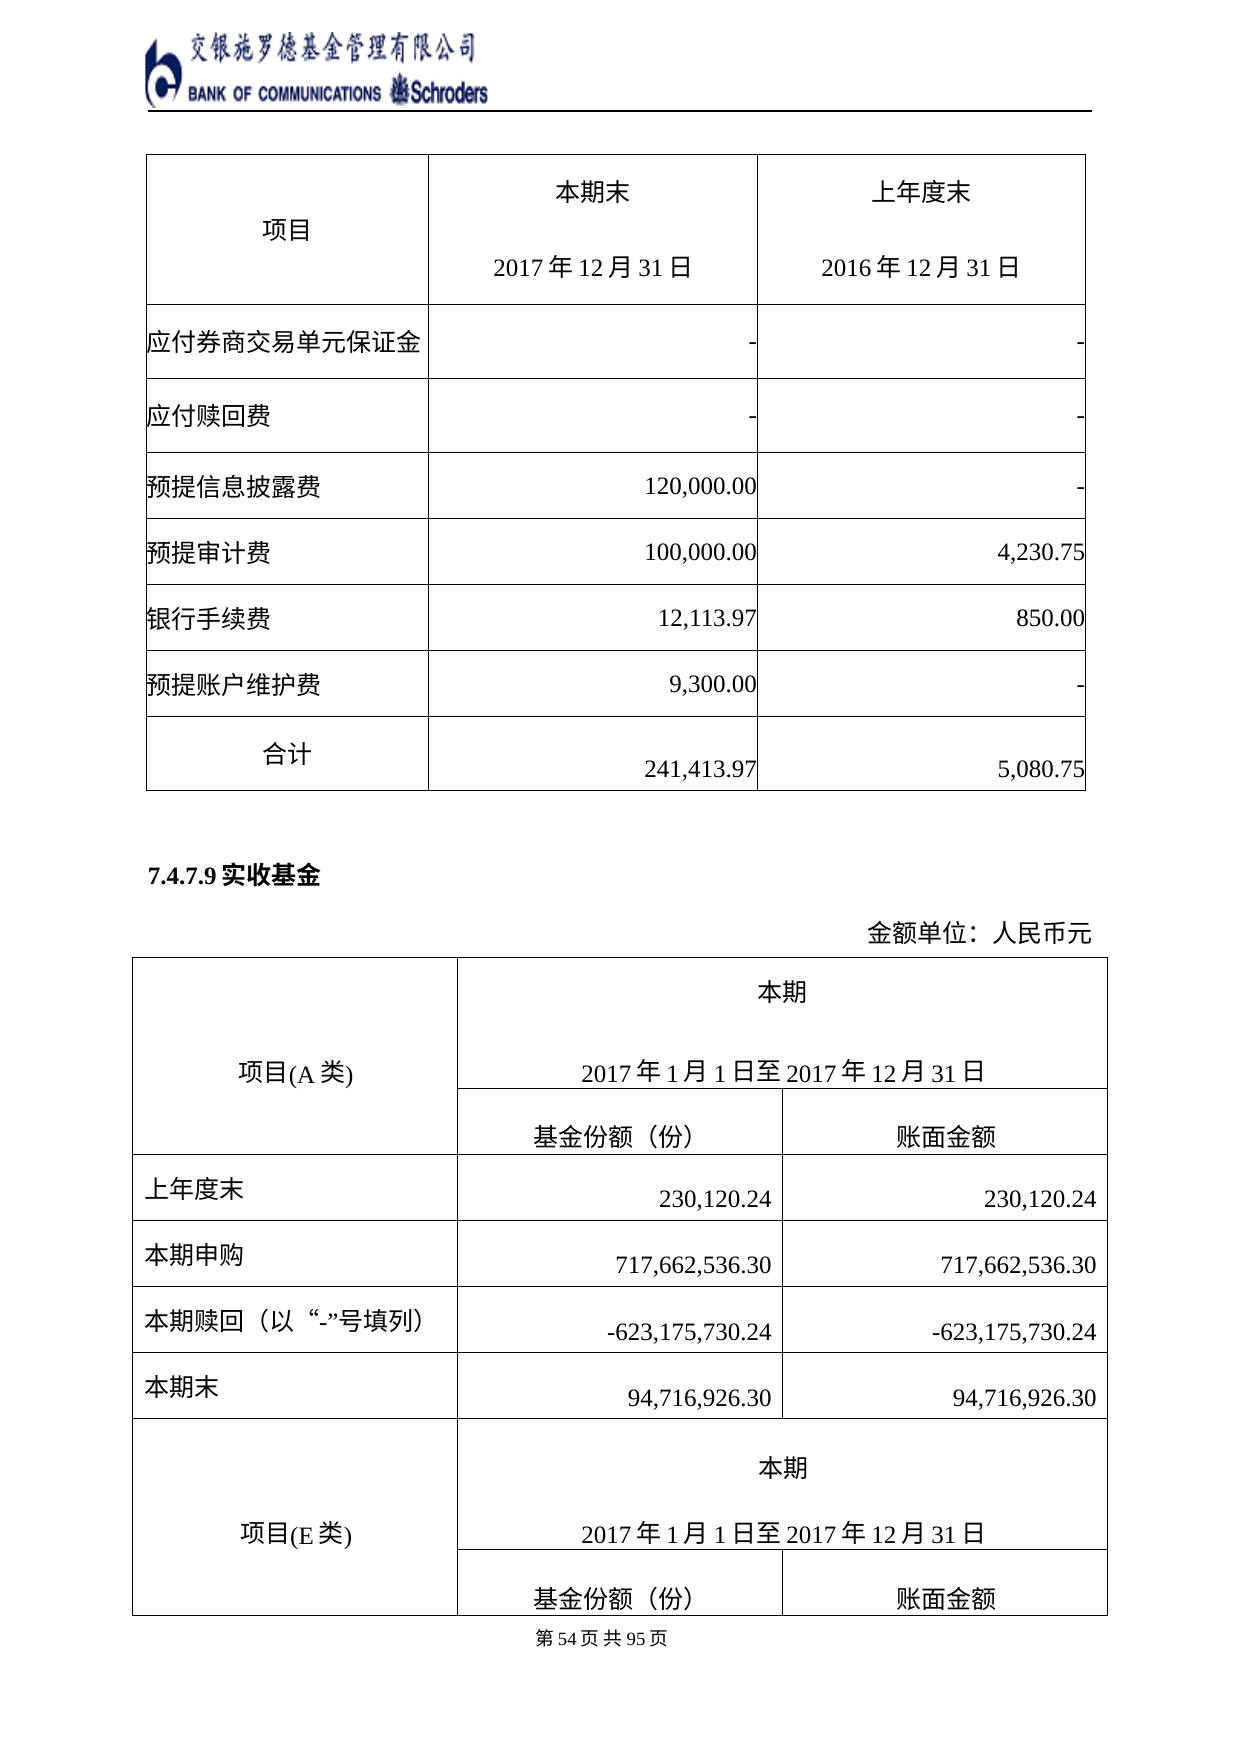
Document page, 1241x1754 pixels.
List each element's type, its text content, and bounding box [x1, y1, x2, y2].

table_cell 230,120.24 [783, 1155, 1107, 1220]
table_cell - [758, 305, 1085, 378]
table_cell 上年度末 [133, 1155, 457, 1220]
table_cell 基金份额（份） [458, 1089, 782, 1154]
table_cell 项目(E类) [133, 1419, 457, 1615]
text 7.4.7.9实收基金 [148, 841, 1092, 906]
table_cell - [758, 379, 1085, 452]
table_cell 230,120.24 [458, 1155, 782, 1220]
table_cell 4,230.75 [758, 519, 1085, 584]
table_cell 预提审计费 [147, 519, 428, 584]
table_cell 94,716,926.30 [783, 1353, 1107, 1418]
table_cell 本期赎回（以“-”号填列） [133, 1287, 457, 1352]
table_cell 账面金额 [783, 1550, 1107, 1615]
table_cell 9,300.00 [429, 651, 757, 716]
table_cell - [758, 651, 1085, 716]
picture [145, 32, 488, 108]
table_header 项目 [147, 155, 428, 303]
table_cell 241,413.97 [429, 717, 757, 790]
table_cell - [429, 379, 757, 452]
table_header 本期末 2017年12月31日 [429, 155, 757, 303]
table_cell - [758, 453, 1085, 518]
table_cell 银行手续费 [147, 585, 428, 650]
table_cell 120,000.00 [429, 453, 757, 518]
table_cell 850.00 [758, 585, 1085, 650]
text 金额单位：人民币元 [148, 913, 1092, 950]
table_header 上年度末 2016年12月31日 [758, 155, 1085, 303]
table_cell 账面金额 [783, 1089, 1107, 1154]
table_cell 本期申购 [133, 1221, 457, 1286]
table_cell 5,080.75 [758, 717, 1085, 790]
table_cell 94,716,926.30 [458, 1353, 782, 1418]
table_cell 本期 2017年1月1日至2017年12月31日 [458, 1419, 1107, 1549]
table_header 本期 2017年1月1日至2017年12月31日 [458, 958, 1107, 1088]
table_cell 应付赎回费 [147, 379, 428, 452]
table_cell 合计 [147, 717, 428, 790]
table_cell 717,662,536.30 [458, 1221, 782, 1286]
table_header 项目(A类) [133, 958, 457, 1154]
table_cell 本期末 [133, 1353, 457, 1418]
table_cell -623,175,730.24 [458, 1287, 782, 1352]
table_cell 预提信息披露费 [147, 453, 428, 518]
table_cell -623,175,730.24 [783, 1287, 1107, 1352]
table_cell 717,662,536.30 [783, 1221, 1107, 1286]
table_cell 基金份额（份） [458, 1550, 782, 1615]
table_cell 应付券商交易单元保证金 [147, 305, 428, 378]
table_cell 预提账户维护费 [147, 651, 428, 716]
table_cell 12,113.97 [429, 585, 757, 650]
table_cell - [429, 305, 757, 378]
table_cell 100,000.00 [429, 519, 757, 584]
